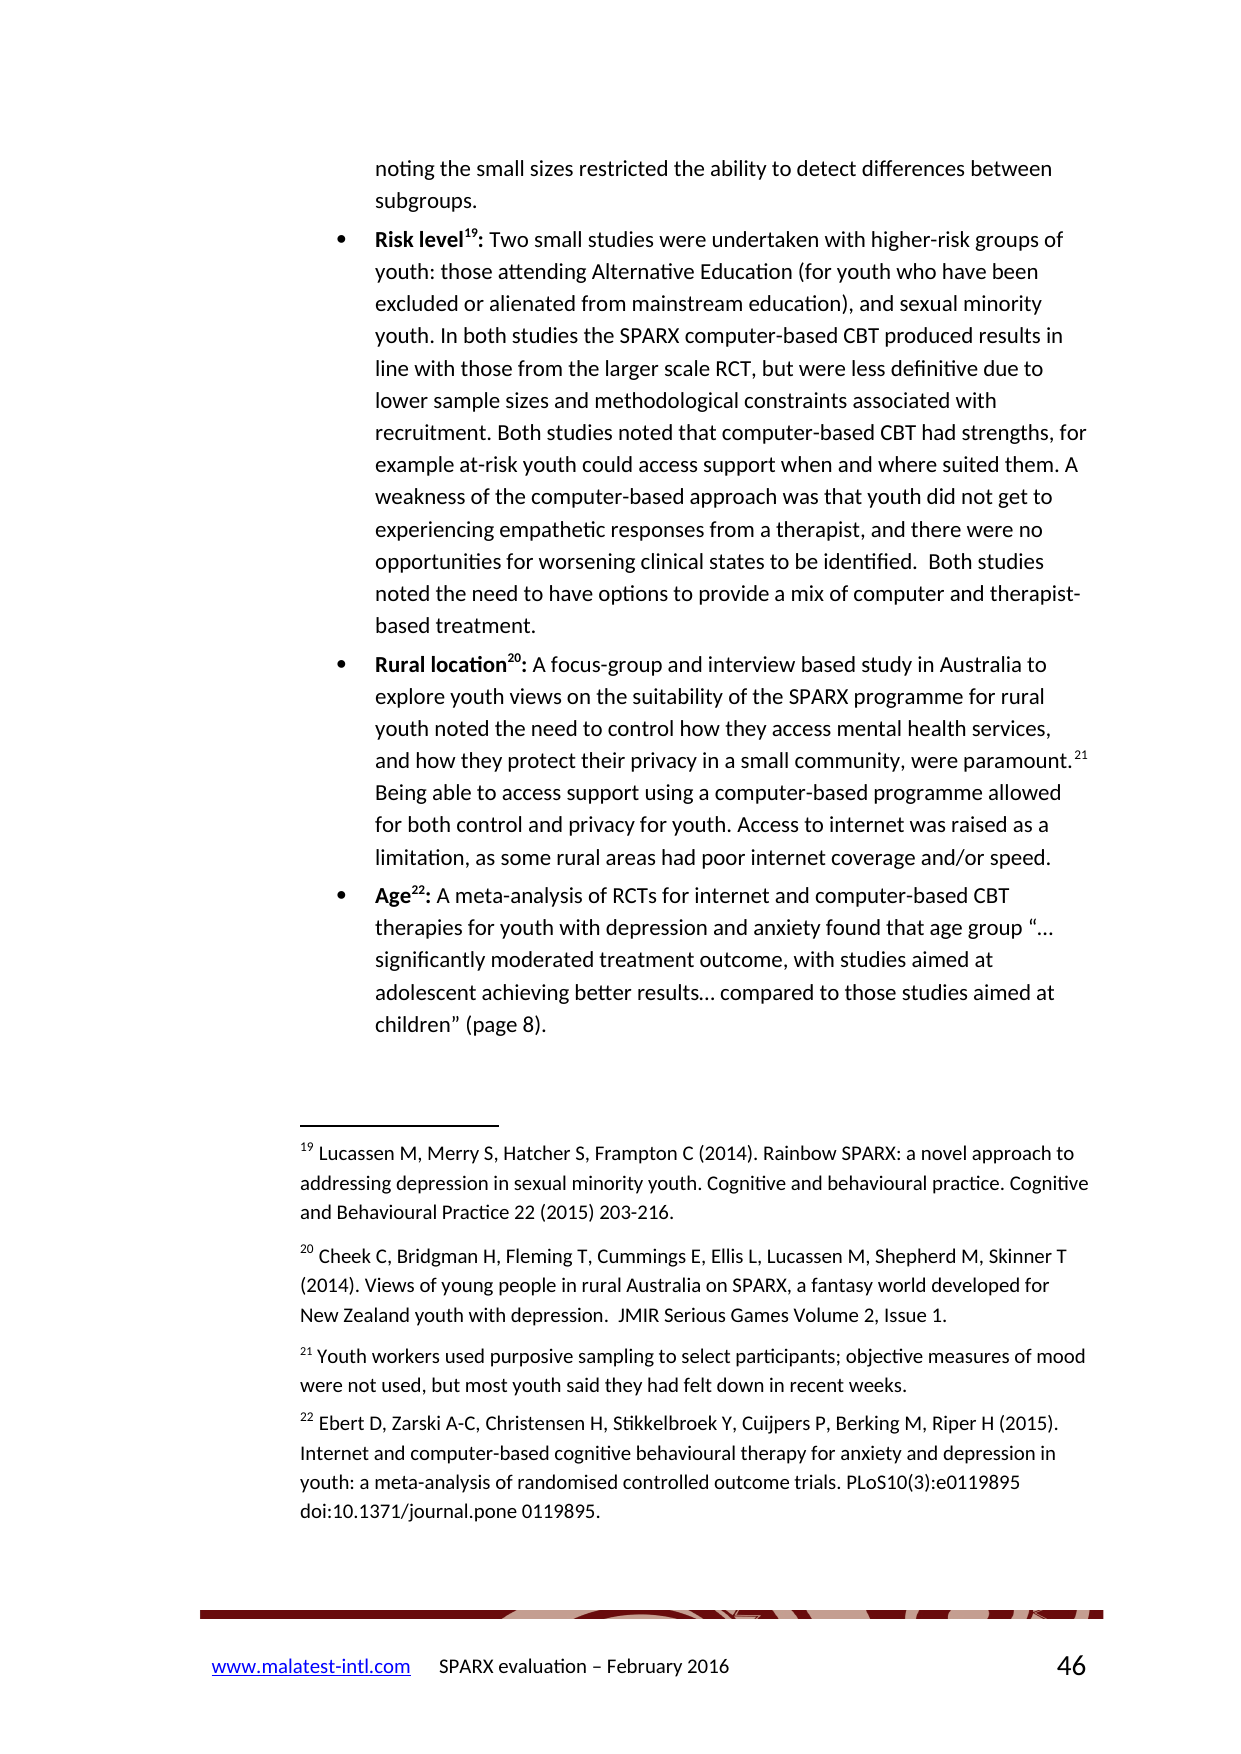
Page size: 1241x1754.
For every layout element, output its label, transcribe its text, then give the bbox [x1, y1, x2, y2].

text Risk level: Two small studies were undertaken with higher-risk groups of youth: those attending Alternative Education (for youth who have been excluded or alienated from mainstream education), and sexual minority youth. In both studies the SPARX computer-based CBT produced results in line with those from the larger scale RCT, but were less definitive due to lower sample sizes and methodological constraints associated with recruitment. Both studies noted that computer-based CBT had strengths, for example at-risk youth could access support when and where suited them. A weakness of the computer-based approach was that youth did not get to experiencing empathetic responses from a therapist, and there were no opportunities for worsening clinical states to be identified. Both studies noted the need to have options to provide a mix of computer and therapist-based treatment. [337, 225, 1092, 639]
text Rural location: A focus-group and interview based study in Australia to explore youth views on the suitability of the SPARX programme for rural youth noted the need to control how they access mental health services, and how they protect their privacy in a small community, were paramount. Being able to access support using a computer-based programme allowed for both control and privacy for youth. Access to internet was raised as a limitation, as some rural areas had poor internet coverage and/or speed. [337, 650, 1092, 871]
text Age: A meta-analysis of RCTs for internet and computer-based CBT therapies for youth with depression and anxiety found that age group “… significantly moderated treatment outcome, with studies aimed at adolescent achieving better results… compared to those studies aimed at children” (page 8). [337, 881, 1092, 1038]
picture [199, 1610, 1104, 1619]
